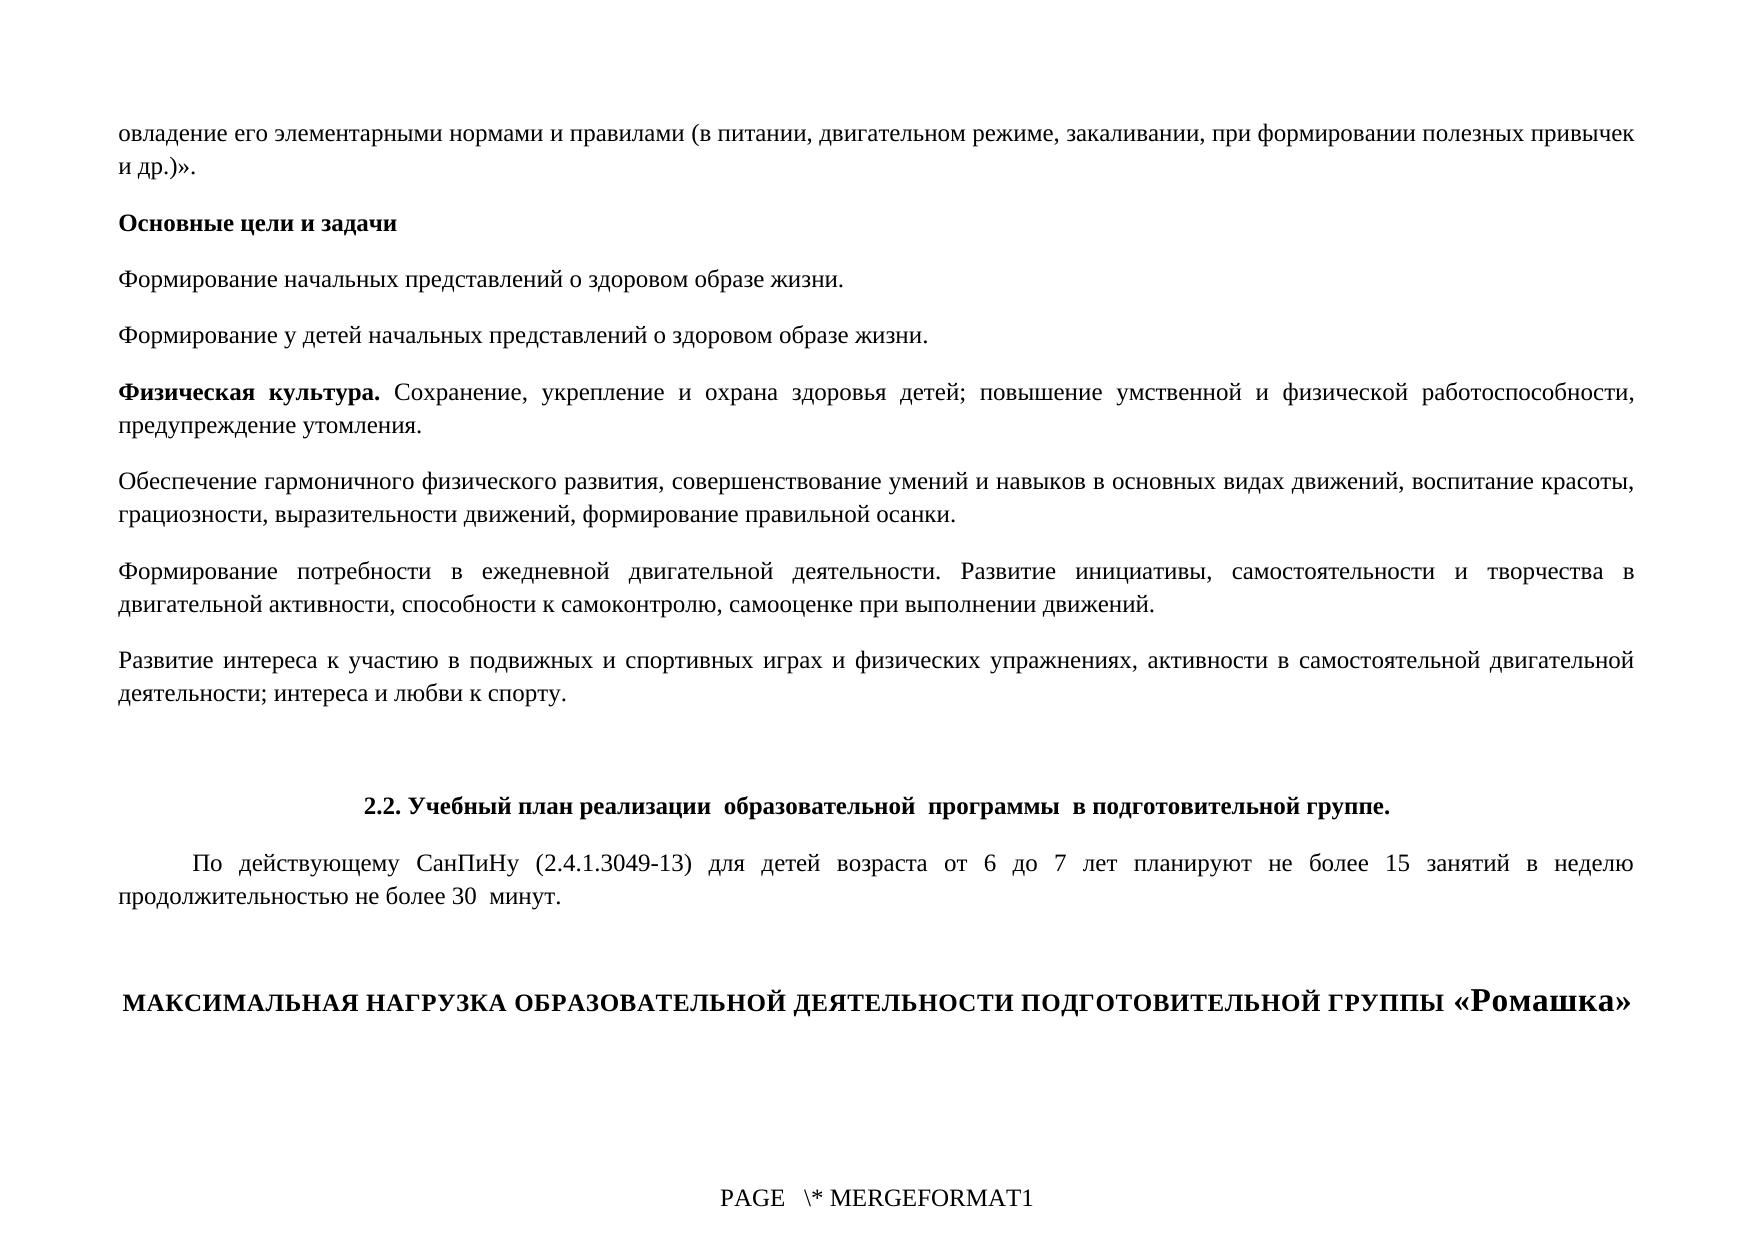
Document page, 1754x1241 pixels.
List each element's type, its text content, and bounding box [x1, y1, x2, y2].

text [118, 118, 1636, 180]
text По действующему СанПиНу (2.4.1.3049-13) для детей возраста от 6 до 7 лет планируют не более 15 занятий в неделю продолжительностью не более 30 минут. [118, 848, 1636, 909]
text 2.2. Учебный план реализации образовательной программы в подготовительной группе. [118, 791, 1636, 820]
text Основные цели и задачи [118, 208, 1636, 236]
text Формирование потребности в ежедневной двигательной деятельности. Развитие инициативы, самостоятельности и творчества в двигательной активности, способности к самоконтролю, самооценке при выполнении движений. [118, 556, 1636, 618]
text Физическая культура. Сохранение, укрепление и охрана здоровья детей; повышение умственной и физической работоспособности, предупреждение утомления. [118, 377, 1636, 439]
text Развитие интереса к участию в подвижных и спортивных играх и физических упражнениях, активности в самостоятельной двигательной деятельности; интереса и любви к спорту. [118, 645, 1636, 707]
text Формирование начальных представлений о здоровом образе жизни. [118, 264, 1636, 293]
text Формирование у детей начальных представлений о здоровом образе жизни. [118, 321, 1636, 349]
text МАКСИМАЛЬНАЯ НАГРУЗКА ОБРАЗОВАТЕЛЬНОЙ ДЕЯТЕЛЬНОСТИ ПОДГОТОВИТЕЛЬНОЙ ГРУППЫ «Ромашка» [118, 980, 1636, 1018]
text Обеспечение гармоничного физического развития, совершенствование умений и навыков в основных видах движений, воспитание красоты, грациозности, выразительности движений, формирование правильной осанки. [118, 466, 1636, 528]
